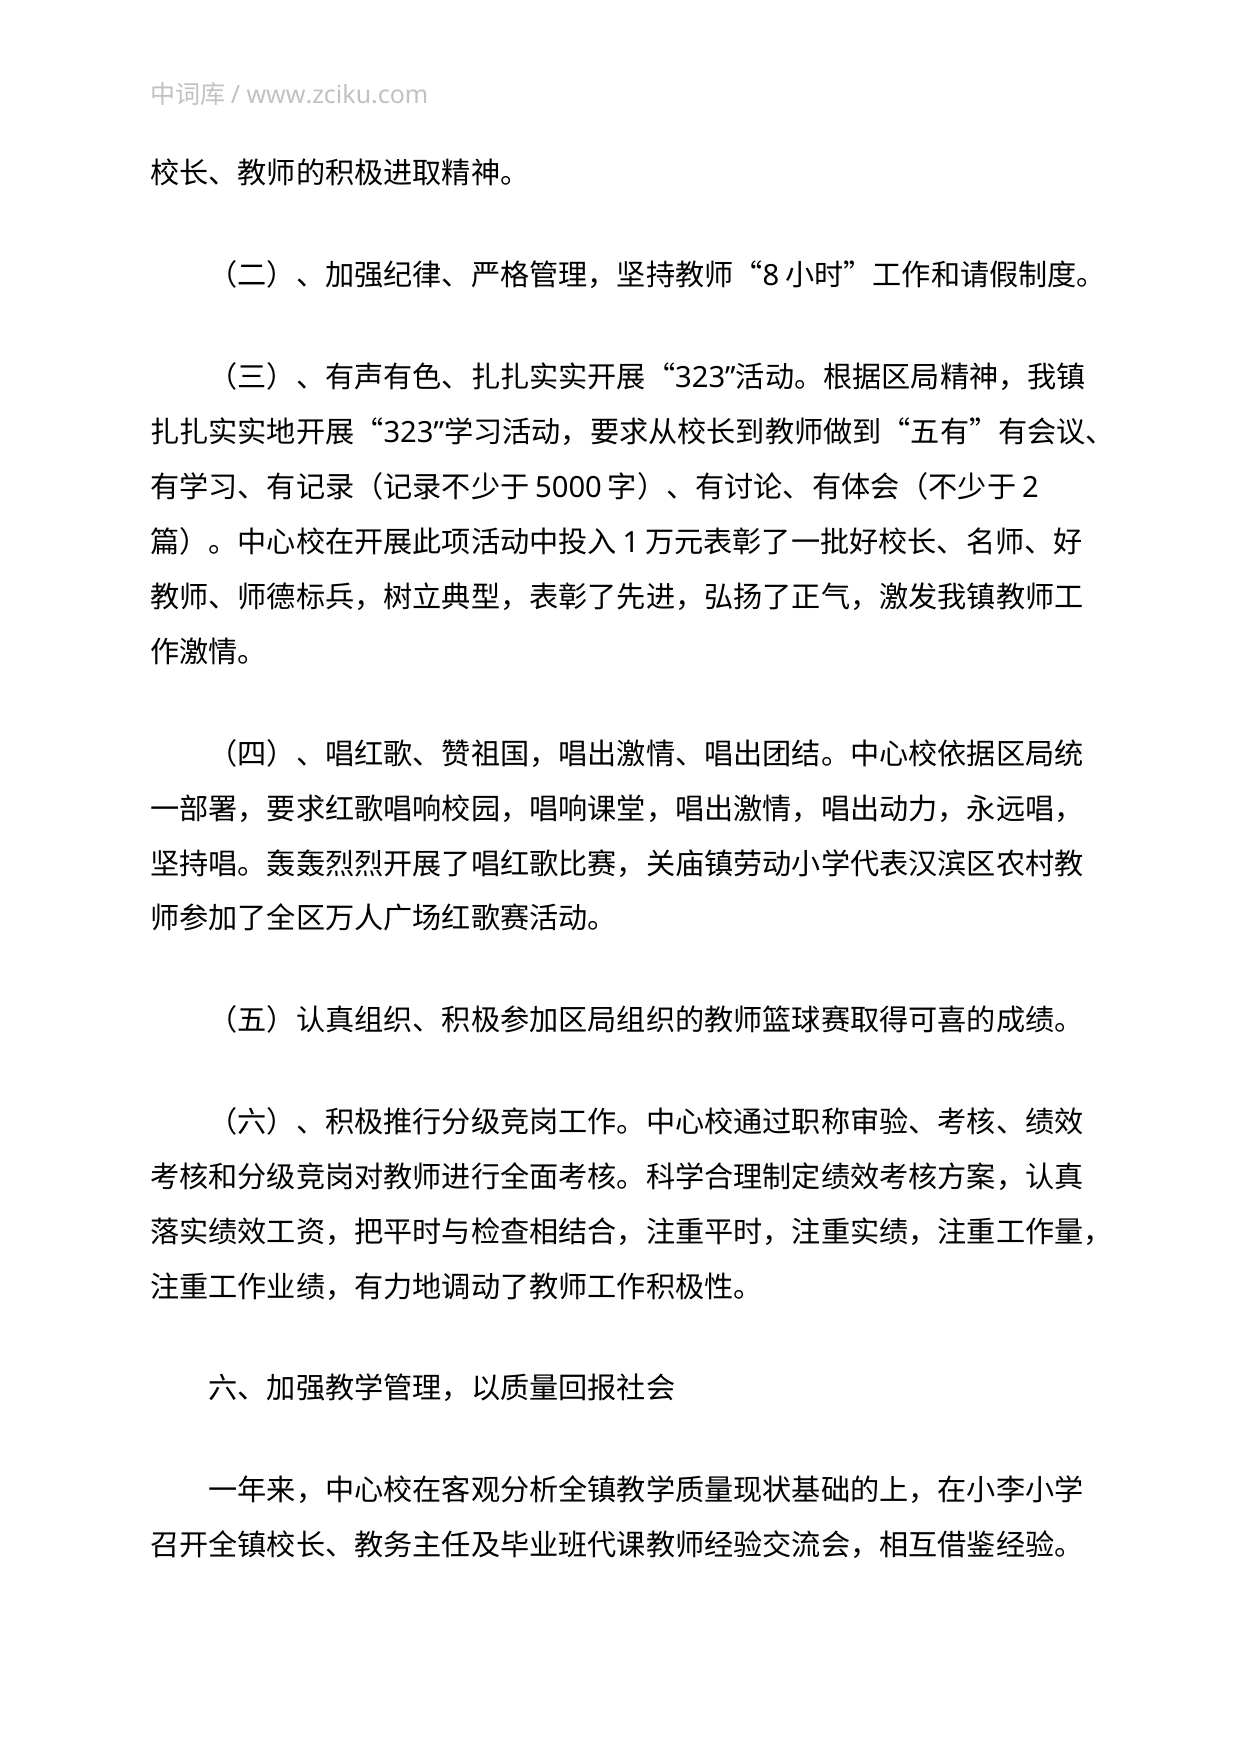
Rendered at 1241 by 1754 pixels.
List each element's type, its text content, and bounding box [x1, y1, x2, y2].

text （四）、唱红歌、赞祖国，唱出激情、唱出团结。中心校依据区局统一部署，要求红歌唱响校园，唱响课堂，唱出激情，唱出动力，永远唱，坚持唱。轰轰烈烈开展了唱红歌比赛，关庙镇劳动小学代表汉滨区农村教师参加了全区万人广场红歌赛活动。 [150, 730, 1090, 937]
text （三）、有声有色、扎扎实实开展“323”活动。根据区局精神，我镇扎扎实实地开展“323”学习活动，要求从校长到教师做到“五有”有会议、有学习、有记录（记录不少于5000字）、有讨论、有体会（不少于2篇）。中心校在开展此项活动中投入1万元表彰了一批好校长、名师、好教师、师德标兵，树立典型，表彰了先进，弘扬了正气，激发我镇教师工作激情。 [150, 354, 1090, 671]
text （二）、加强纪律、严格管理，坚持教师“8小时”工作和请假制度。 [150, 252, 1090, 294]
text （六）、积极推行分级竞岗工作。中心校通过职称审验、考核、绩效考核和分级竞岗对教师进行全面考核。科学合理制定绩效考核方案，认真落实绩效工资，把平时与检查相结合，注重平时，注重实绩，注重工作量，注重工作业绩，有力地调动了教师工作积极性。 [150, 1099, 1090, 1306]
text 六、加强教学管理，以质量回报社会 [150, 1365, 1090, 1407]
text （五）认真组织、积极参加区局组织的教师篮球赛取得可喜的成绩。 [150, 997, 1090, 1039]
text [150, 1467, 1090, 1564]
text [150, 150, 1090, 192]
